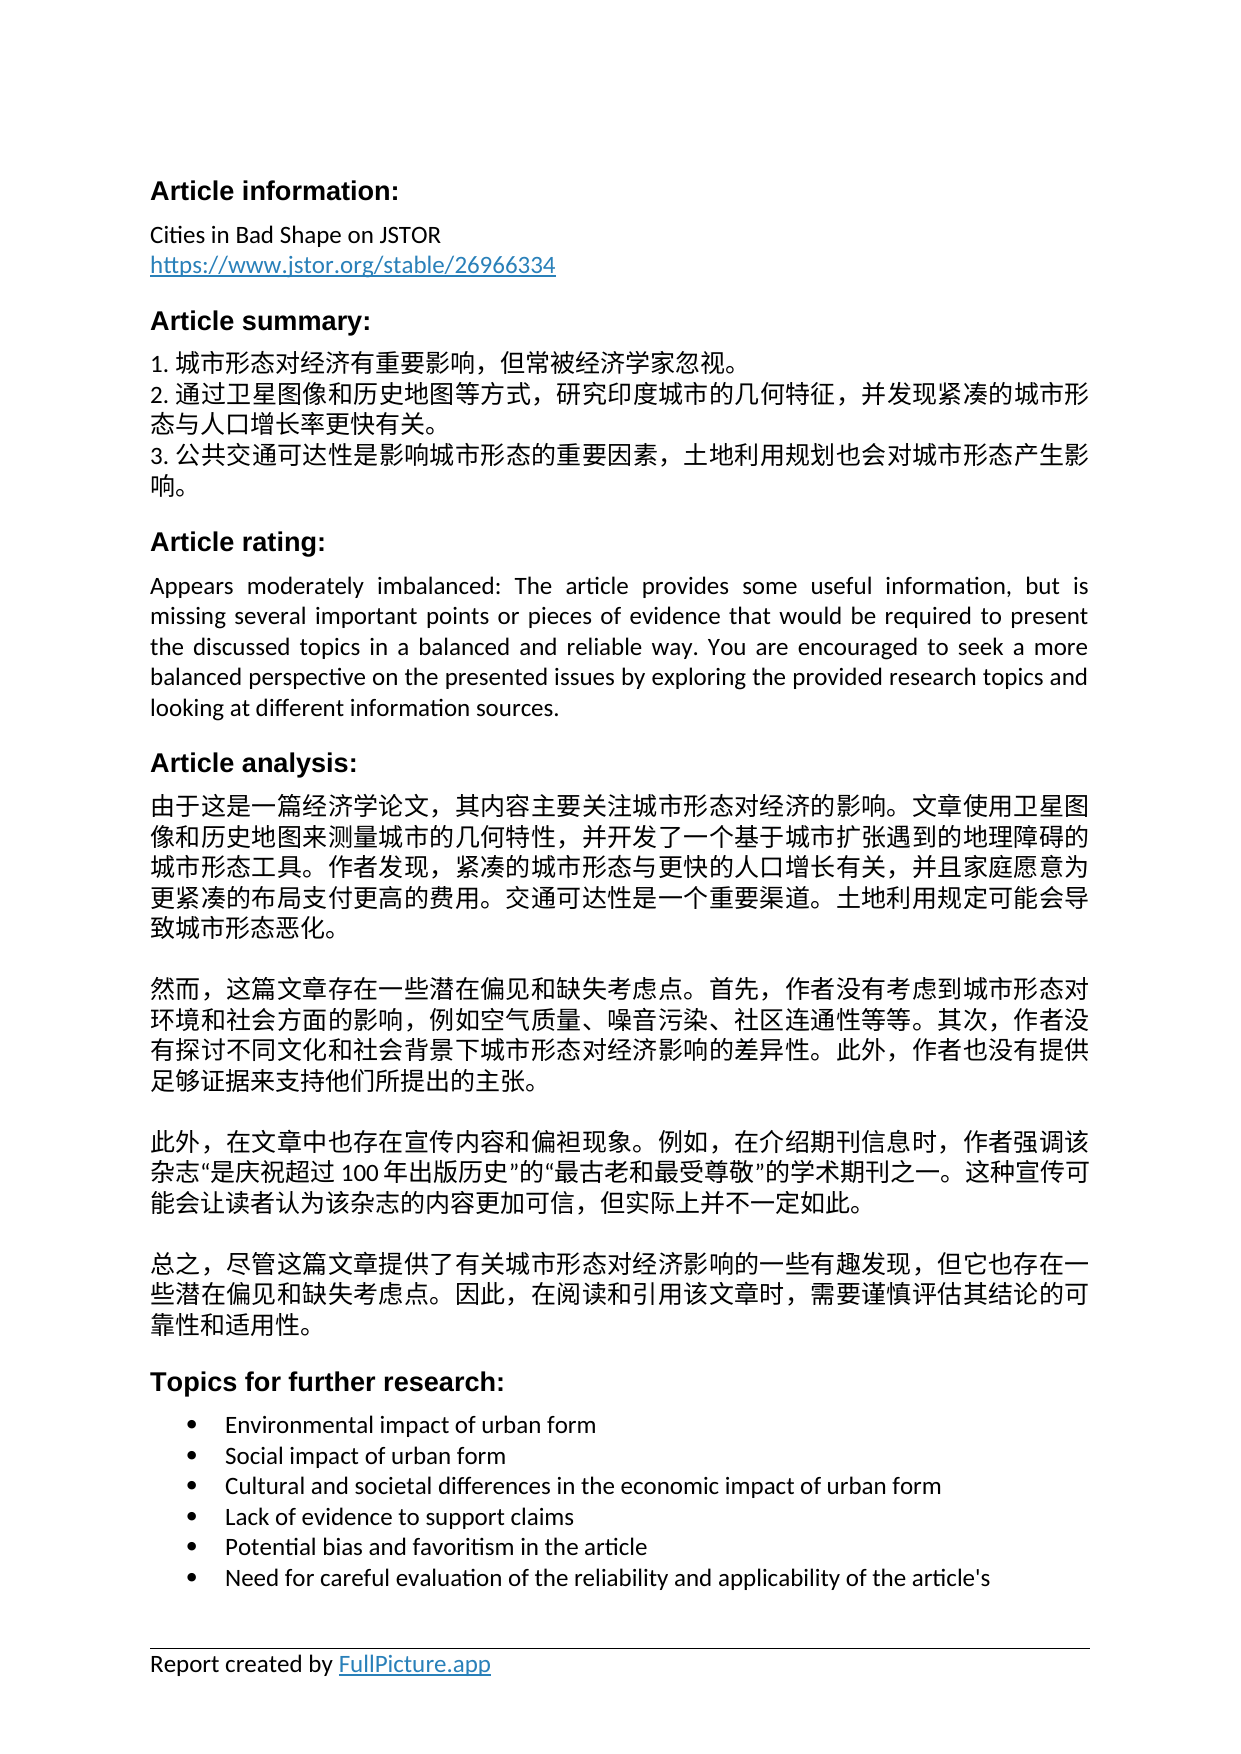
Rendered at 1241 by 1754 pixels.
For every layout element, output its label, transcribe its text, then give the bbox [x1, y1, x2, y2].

subtitle Article rating: [150, 526, 1090, 557]
text 1. 城市形态对经济有重要影响，但常被经济学家忽视。 [150, 348, 1090, 379]
subtitle Article summary: [150, 305, 1090, 336]
text 由于这是一篇经济学论文，其内容主要关注城市形态对经济的影响。文章使用卫星图像和历史地图来测量城市的几何特性，并开发了一个基于城市扩张遇到的地理障碍的城市形态工具。作者发现，紧凑的城市形态与更快的人口增长有关，并且家庭愿意为更紧凑的布局支付更高的费用。交通可达性是一个重要渠道。土地利用规定可能会导致城市形态恶化。 [150, 791, 1090, 944]
subtitle Topics for further research: [150, 1366, 1090, 1397]
list Social impact of urban form [187, 1440, 1090, 1470]
list Environmental impact of urban form [187, 1409, 1090, 1440]
subtitle Article analysis: [150, 747, 1090, 779]
list Lack of evidence to support claims [187, 1501, 1090, 1531]
text 2. 通过卫星图像和历史地图等方式，研究印度城市的几何特征，并发现紧凑的城市形态与人口增长率更快有关。 [150, 379, 1090, 440]
text Cities in Bad Shape on JSTORhttps://www.jstor.org/stable/26966334 [150, 219, 1090, 280]
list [187, 1562, 1090, 1592]
text 此外，在文章中也存在宣传内容和偏袒现象。例如，在介绍期刊信息时，作者强调该杂志“是庆祝超过100年出版历史”的“最古老和最受尊敬”的学术期刊之一。这种宣传可能会让读者认为该杂志的内容更加可信，但实际上并不一定如此。 [150, 1127, 1090, 1218]
text 总之，尽管这篇文章提供了有关城市形态对经济影响的一些有趣发现，但它也存在一些潜在偏见和缺失考虑点。因此，在阅读和引用该文章时，需要谨慎评估其结论的可靠性和适用性。 [150, 1249, 1090, 1341]
text Appears moderately imbalanced: The article provides some useful information, but is missing several important points or pieces of evidence that would be required to present the discussed topics in a balanced and reliable way. You are encouraged to seek a more balanced perspective on the presented issues by exploring the provided research topics and looking at different information sources. [150, 570, 1090, 722]
list Cultural and societal differences in the economic impact of urban form [187, 1470, 1090, 1501]
text 然而，这篇文章存在一些潜在偏见和缺失考虑点。首先，作者没有考虑到城市形态对环境和社会方面的影响，例如空气质量、噪音污染、社区连通性等等。其次，作者没有探讨不同文化和社会背景下城市形态对经济影响的差异性。此外，作者也没有提供足够证据来支持他们所提出的主张。 [150, 974, 1090, 1096]
subtitle Article information: [150, 175, 1090, 206]
list Potential bias and favoritism in the article [187, 1531, 1090, 1562]
text 3. 公共交通可达性是影响城市形态的重要因素，土地利用规划也会对城市形态产生影响。 [150, 440, 1090, 501]
